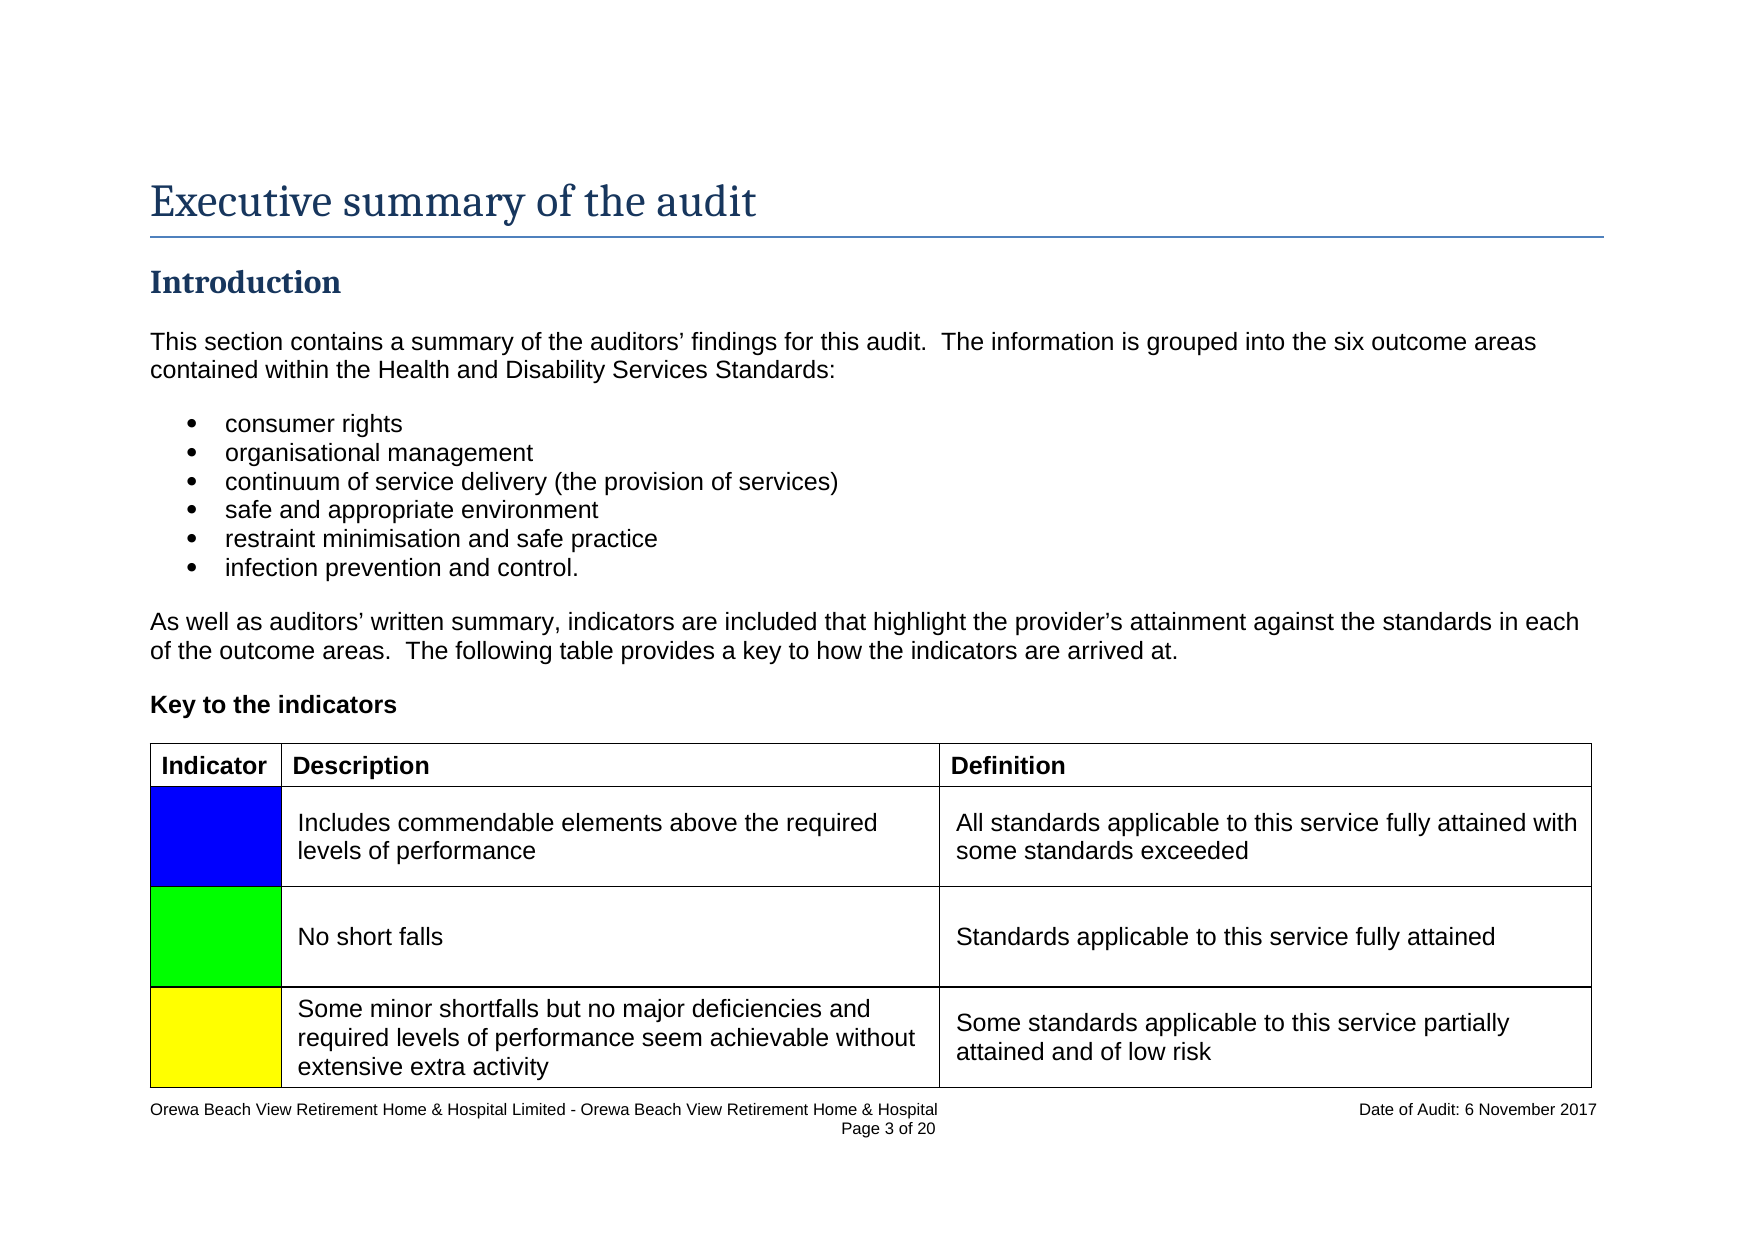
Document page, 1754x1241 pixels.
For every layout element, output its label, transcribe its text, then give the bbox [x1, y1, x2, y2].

subtitle Executive summary of the audit [150, 175, 1604, 236]
list consumer rights [187, 409, 1604, 438]
subtitle Introduction [150, 263, 1604, 301]
table_cell Includes commendable elements above the required levels of performance [282, 787, 939, 886]
table_cell Standards applicable to this service fully attained [940, 887, 1591, 986]
text Key to the indicators [150, 689, 1604, 718]
list continuum of service delivery (the provision of services) [187, 467, 1604, 496]
table_cell Some standards applicable to this service partially attained and of low risk [940, 988, 1591, 1087]
text As well as auditors’ written summary, indicators are included that highlight the provider’s attainment against the standards in each of the outcome areas. The following table provides a key to how the indicators are arrived at. [150, 607, 1604, 664]
table_cell Some minor shortfalls but no major deficiencies and required levels of performance seem achievable without extensive extra activity [282, 988, 939, 1087]
list infection prevention and control. [187, 553, 1604, 582]
table_header Definition [940, 744, 1591, 786]
table_cell [151, 887, 281, 986]
text This section contains a summary of the auditors’ findings for this audit. The information is grouped into the six outcome areas contained within the Health and Disability Services Standards: [150, 326, 1604, 384]
table_cell All standards applicable to this service fully attained with some standards exceeded [940, 787, 1591, 886]
table_header Indicator [151, 744, 281, 786]
list safe and appropriate environment [187, 496, 1604, 524]
list restraint minimisation and safe practice [187, 524, 1604, 553]
table_cell No short falls [282, 887, 939, 986]
table_header Description [282, 744, 939, 786]
table_cell [151, 988, 281, 1087]
list organisational management [187, 438, 1604, 467]
table_cell [151, 787, 281, 886]
